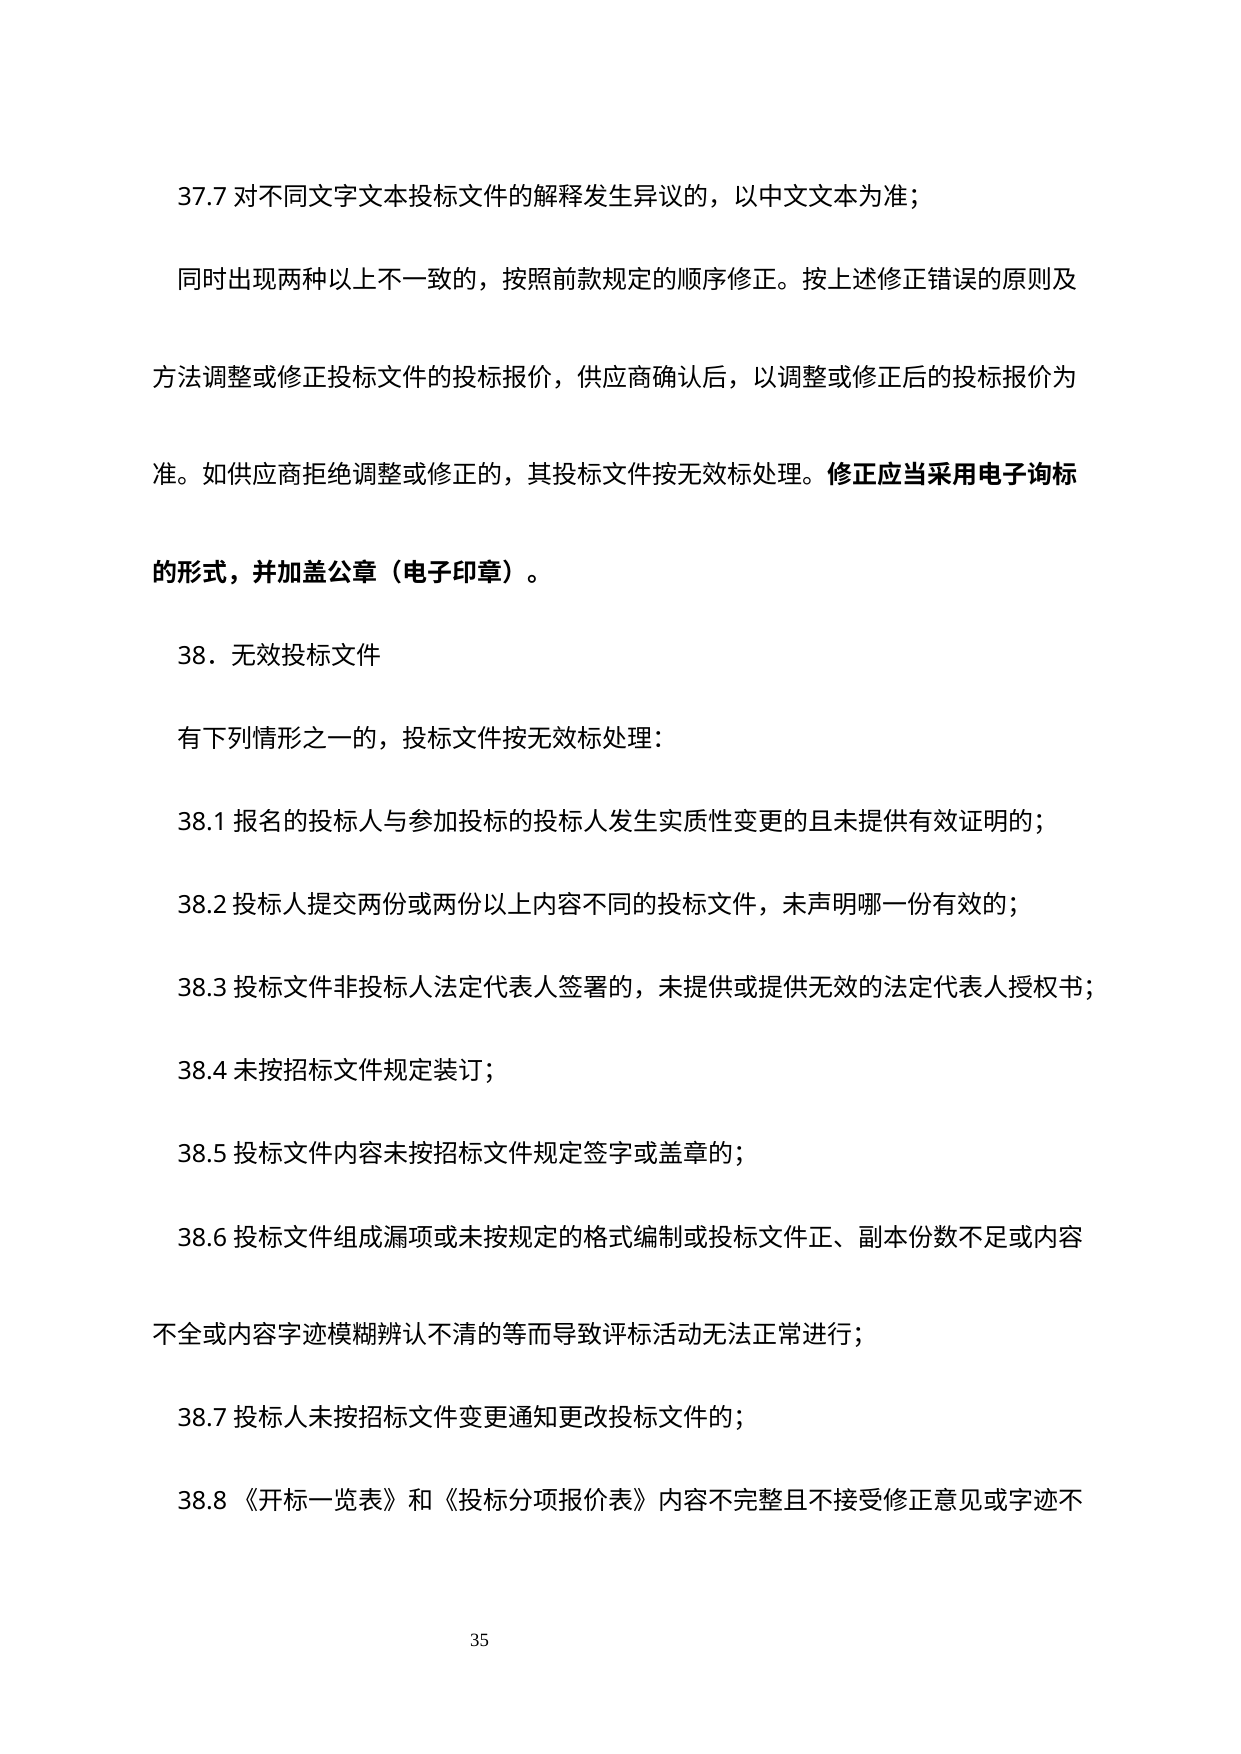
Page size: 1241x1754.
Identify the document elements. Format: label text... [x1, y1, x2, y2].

text 38.1 报名的投标人与参加投标的投标人发生实质性变更的且未提供有效证明的； [152, 787, 1088, 852]
text 38.2投标人提交两份或两份以上内容不同的投标文件，未声明哪一份有效的； [152, 870, 1088, 935]
text 38.5 投标文件内容未按招标文件规定签字或盖章的； [152, 1119, 1088, 1184]
text 38.4 未按招标文件规定装订； [152, 1036, 1088, 1101]
text 38.6 投标文件组成漏项或未按规定的格式编制或投标文件正、副本份数不足或内容不全或内容字迹模糊辨认不清的等而导致评标活动无法正常进行； [152, 1203, 1088, 1365]
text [152, 1466, 1088, 1531]
text 同时出现两种以上不一致的，按照前款规定的顺序修正。按上述修正错误的原则及方法调整或修正投标文件的投标报价，供应商确认后，以调整或修正后的投标报价为准。如供应商拒绝调整或修正的，其投标文件按无效标处理。修正应当采用电子询标的形式，并加盖公章（电子印章）。 [152, 245, 1088, 603]
text 38.3 投标文件非投标人法定代表人签署的，未提供或提供无效的法定代表人授权书； [152, 953, 1088, 1018]
text 38.7 投标人未按招标文件变更通知更改投标文件的； [152, 1383, 1088, 1448]
text 有下列情形之一的，投标文件按无效标处理： [152, 704, 1088, 769]
text 38．无效投标文件 [152, 621, 1088, 686]
text 37.7 对不同文字文本投标文件的解释发生异议的，以中文文本为准； [152, 162, 1088, 227]
